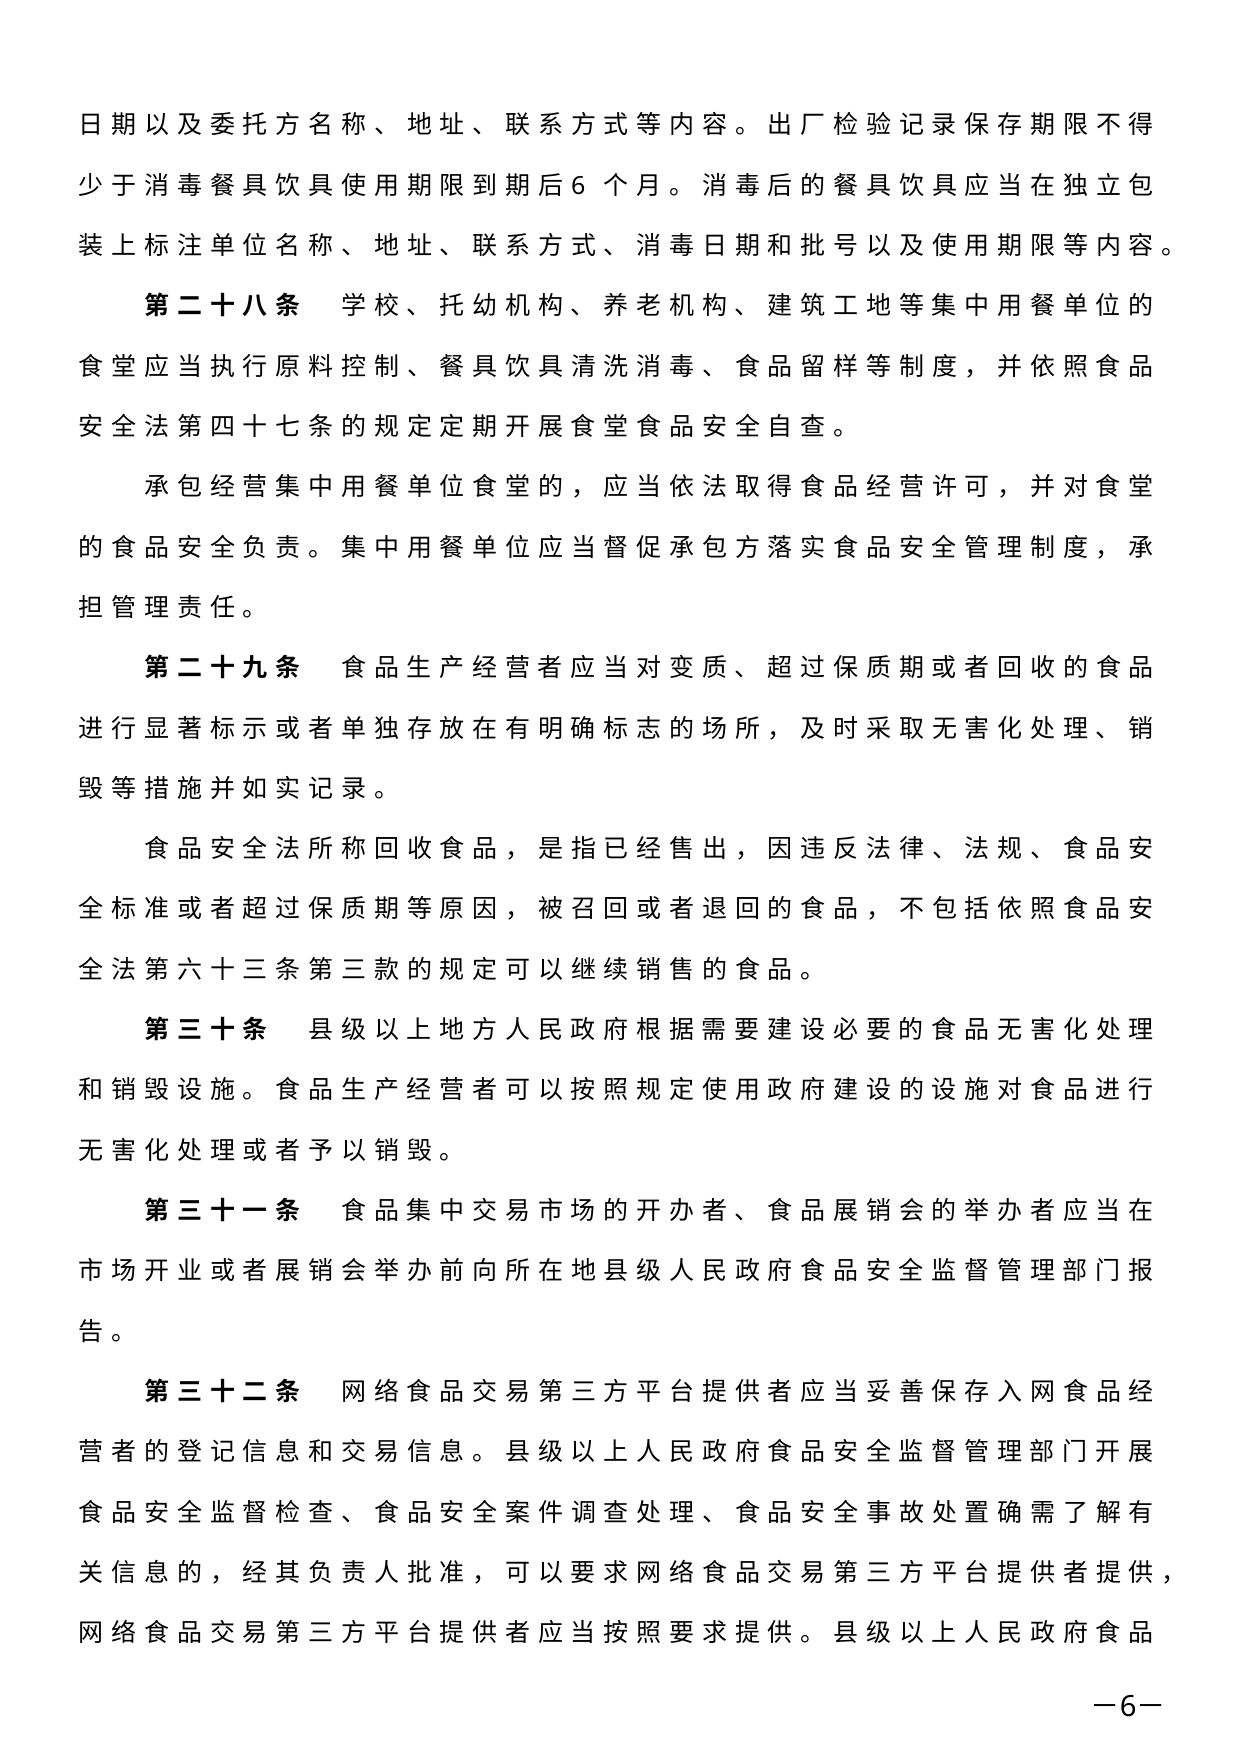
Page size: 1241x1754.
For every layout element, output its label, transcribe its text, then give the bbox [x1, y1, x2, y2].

text 食品安全法所称回收食品，是指已经售出，因违反法律、法规、食品安全标准或者超过保质期等原因，被召回或者退回的食品，不包括依照食品安全法第六十三条第三款的规定可以继续销售的食品。 [79, 817, 1161, 998]
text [79, 1359, 1161, 1661]
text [79, 93, 1161, 274]
text 第二十九条 食品生产经营者应当对变质、超过保质期或者回收的食品进行显著标示或者单独存放在有明确标志的场所，及时采取无害化处理、销毁等措施并如实记录。 [79, 636, 1161, 817]
text 承包经营集中用餐单位食堂的，应当依法取得食品经营许可，并对食堂的食品安全负责。集中用餐单位应当督促承包方落实食品安全管理制度，承担管理责任。 [79, 455, 1161, 636]
text 第二十八条 学校、托幼机构、养老机构、建筑工地等集中用餐单位的食堂应当执行原料控制、餐具饮具清洗消毒、食品留样等制度，并依照食品安全法第四十七条的规定定期开展食堂食品安全自查。 [79, 274, 1161, 455]
text 第三十条 县级以上地方人民政府根据需要建设必要的食品无害化处理和销毁设施。食品生产经营者可以按照规定使用政府建设的设施对食品进行无害化处理或者予以销毁。 [79, 998, 1161, 1178]
text 第三十一条 食品集中交易市场的开办者、食品展销会的举办者应当在市场开业或者展销会举办前向所在地县级人民政府食品安全监督管理部门报告。 [79, 1178, 1161, 1359]
